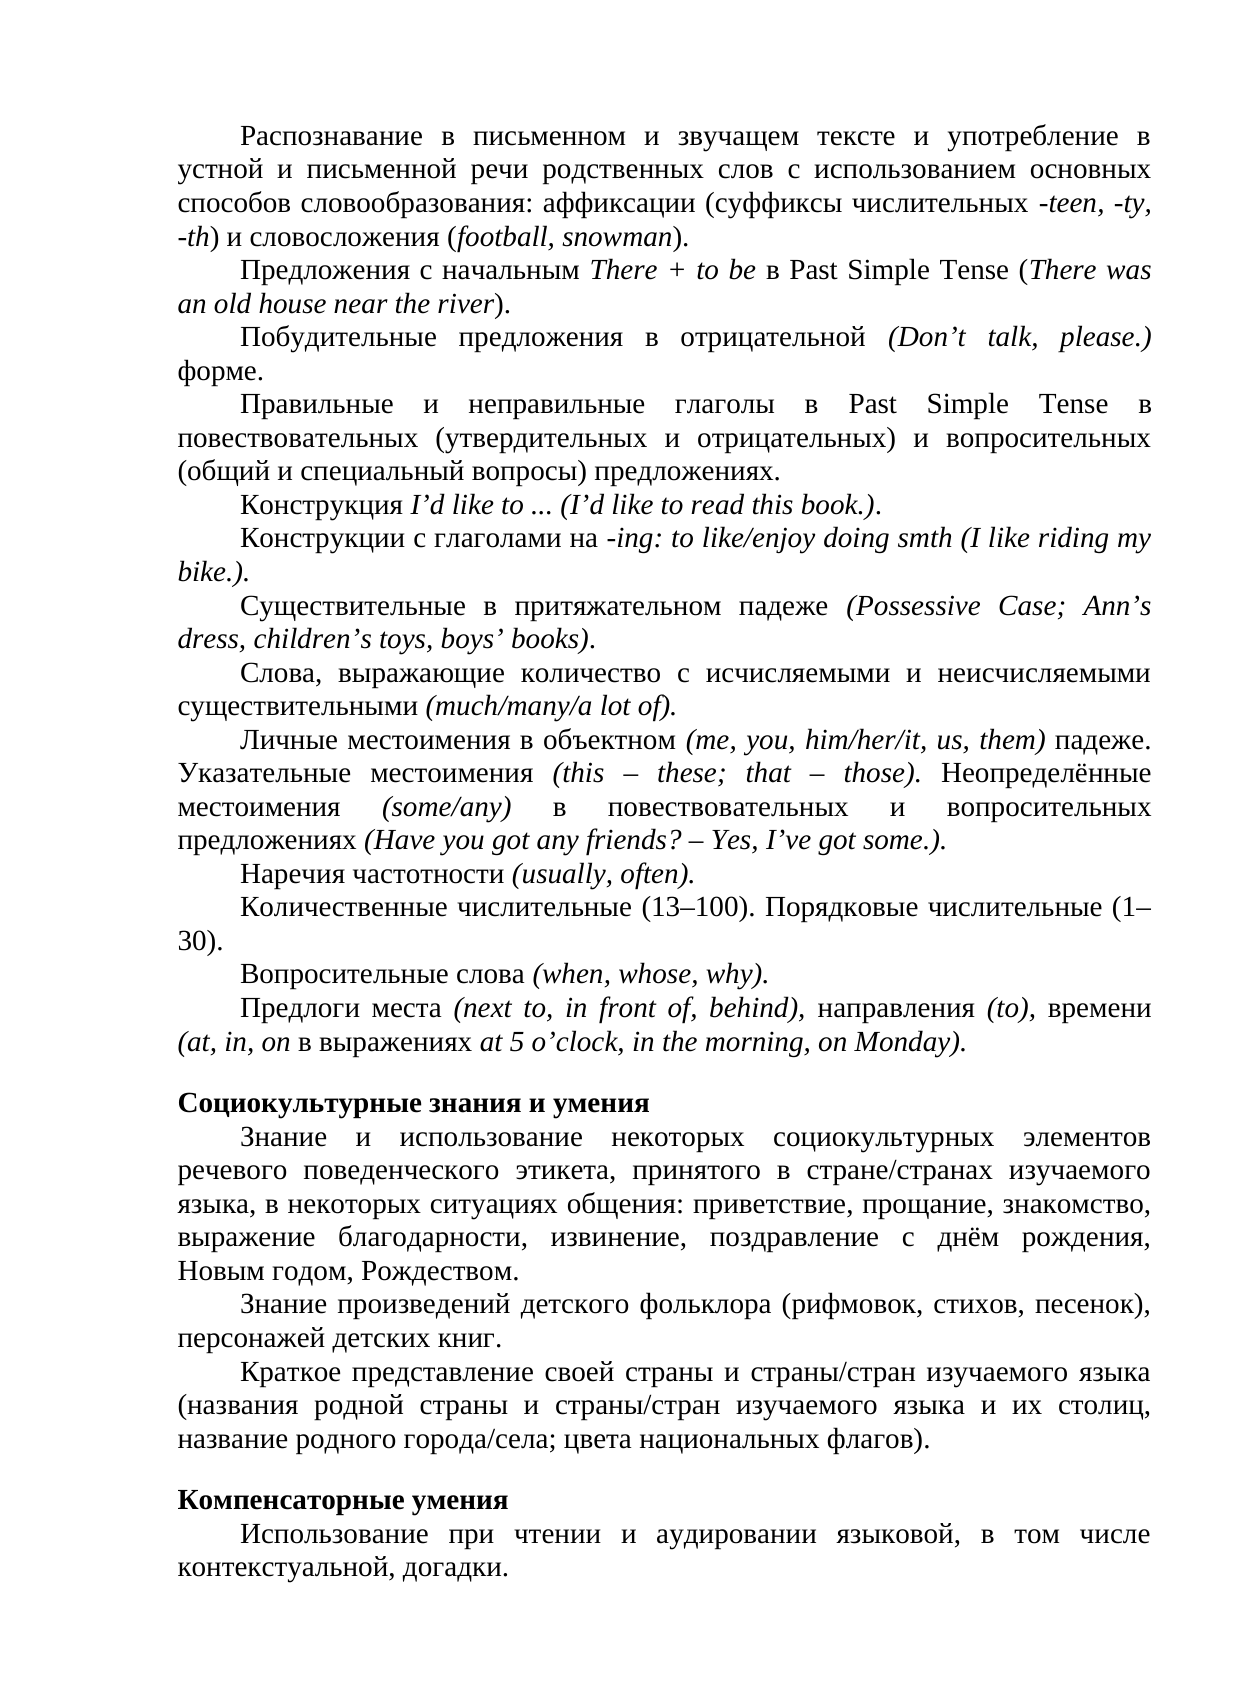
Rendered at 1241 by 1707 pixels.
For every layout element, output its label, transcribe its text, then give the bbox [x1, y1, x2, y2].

text Побудительные предложения в отрицательной (Don’t talk, please.) форме. [177, 319, 1152, 386]
text Предлоги места (next to, in front of, behind), направления (to), времени (at, in, on в выражениях at 5 o’clock, in the morning, on Monday). [177, 990, 1152, 1057]
text Краткое представление своей страны и страны/стран изучаемого языка (названия родной страны и страны/стран изучаемого языка и их столиц, название родного города/села; цвета национальных флагов). [177, 1354, 1152, 1454]
text Предложения с начальным There + to be в Past Simple Tense (There was an old house near the river). [177, 252, 1152, 319]
text Распознавание в письменном и звучащем тексте и употребление в устной и письменной речи родственных слов с использованием основных способов словообразования: аффиксации (суффиксы числительных -teen, -ty, -th) и словосложения (football, snowman). [177, 118, 1152, 252]
text Компенсаторные умения [177, 1482, 1152, 1516]
text Личные местоимения в объектном (me, you, him/her/it, us, them) падеже. Указательные местоимения (this – these; that – those). Неопределённые местоимения (some/any) в повествовательных и вопросительных предложениях (Have you got any friends? – Yes, I’ve got some.). [177, 722, 1152, 856]
text Слова, выражающие количество с исчисляемыми и неисчисляемыми существительными (much/many/a lot of). [177, 655, 1152, 722]
text Существительные в притяжательном падеже (Possessive Case; Ann’s dress, children’s toys, boys’ books). [177, 588, 1152, 655]
text Знание и использование некоторых социокультурных элементов речевого поведенческого этикета, принятого в стране/странах изучаемого языка, в некоторых ситуациях общения: приветствие, прощание, знакомство, выражение благодарности, извинение, поздравление с днём рождения, Новым годом, Рождеством. [177, 1119, 1152, 1287]
text Вопросительные слова (when, whose, why). [177, 957, 1152, 990]
text Социокультурные знания и умения [177, 1085, 1152, 1119]
text Конструкции с глаголами на -ing: to like/enjoy doing smth (I like riding my bike.). [177, 521, 1152, 588]
text Знание произведений детского фольклора (рифмовок, стихов, песенок), персонажей детских книг. [177, 1287, 1152, 1354]
text Использование при чтении и аудировании языковой, в том числе контекстуальной, догадки. [177, 1516, 1152, 1583]
text Количественные числительные (13–100). Порядковые числительные (1–30). [177, 889, 1152, 957]
text Конструкция I’d like to ... (I’d like to read this book.). [177, 487, 1152, 521]
text Правильные и неправильные глаголы в Past Simple Tense в повествовательных (утвердительных и отрицательных) и вопросительных (общий и специальный вопросы) предложениях. [177, 386, 1152, 487]
text Наречия частотности (usually, often). [177, 856, 1152, 889]
